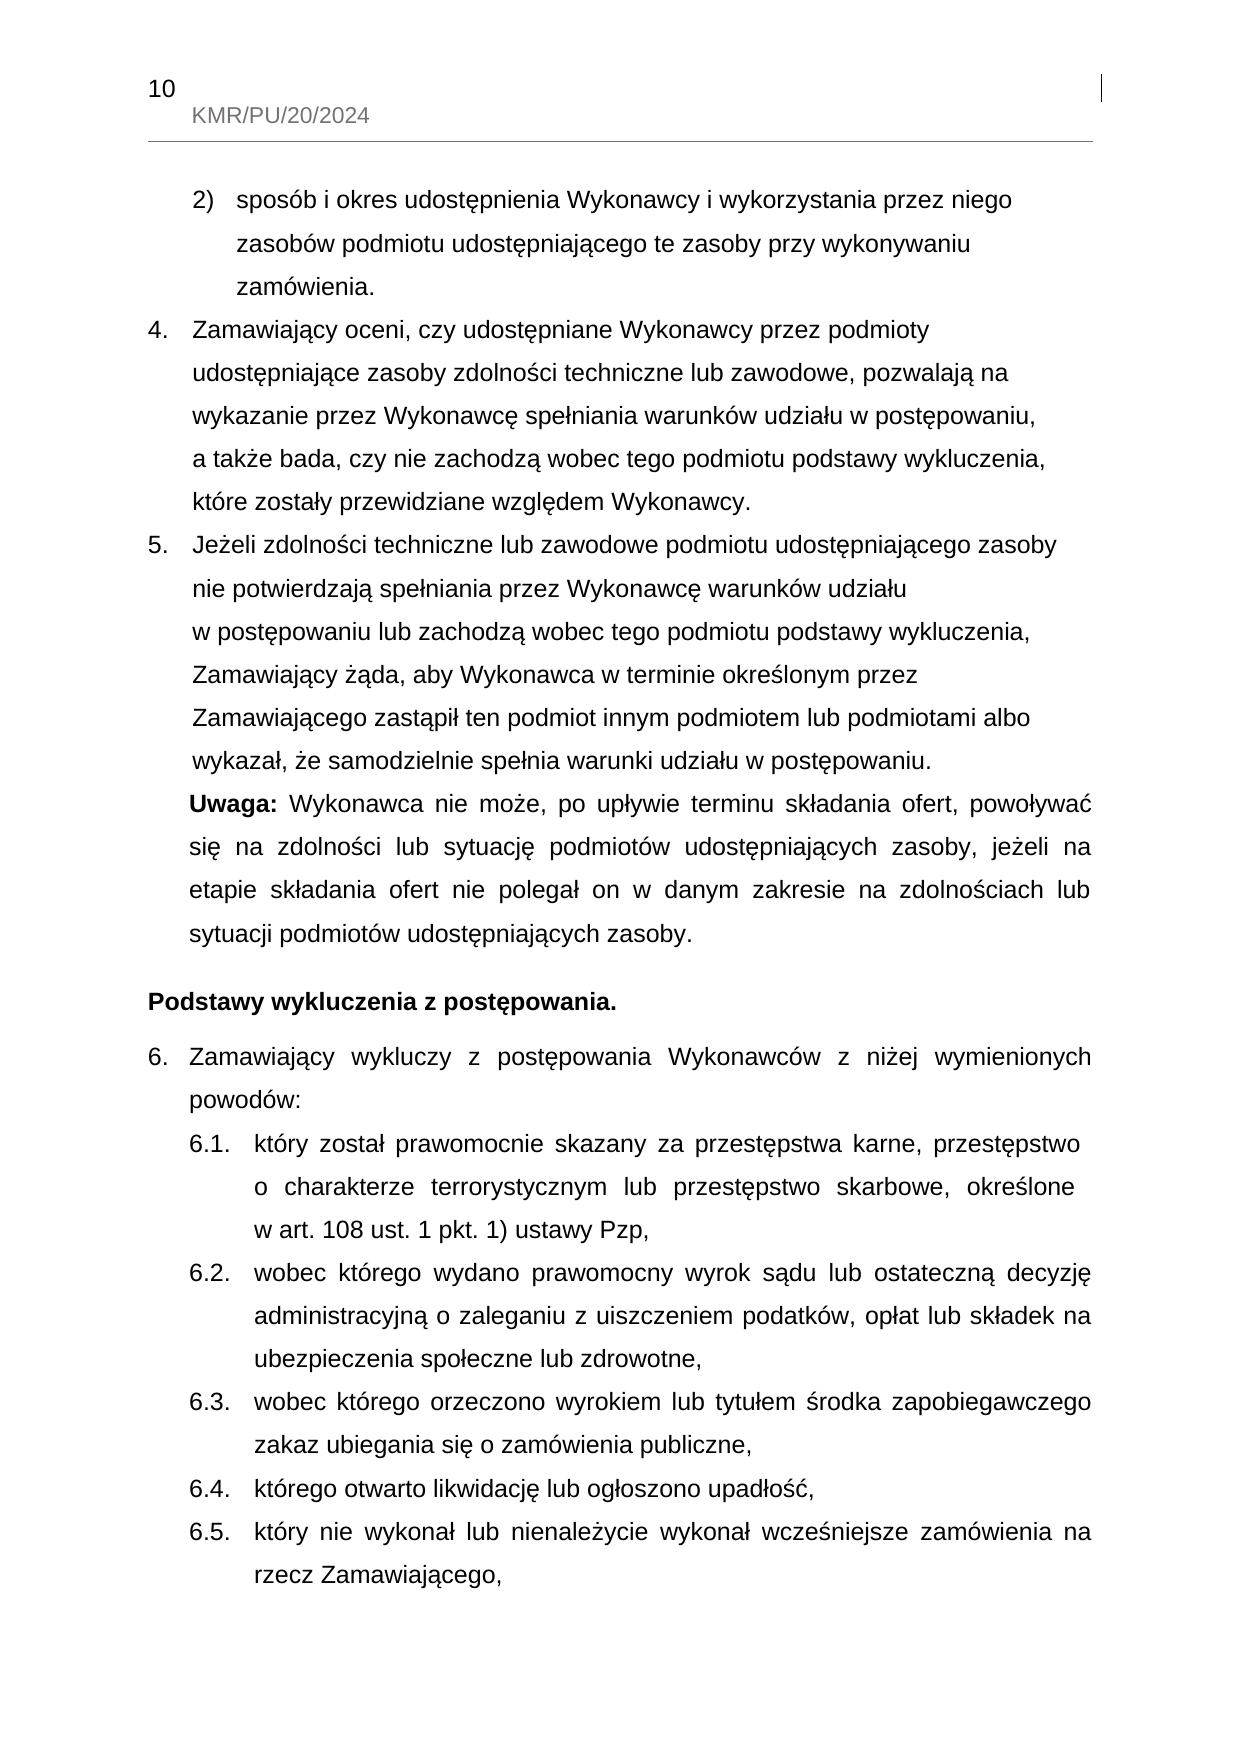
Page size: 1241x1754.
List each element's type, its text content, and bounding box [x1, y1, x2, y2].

text 4. Zamawiający oceni, czy udostępniane Wykonawcy przez podmioty udostępniające zasoby zdolności techniczne lub zawodowe, pozwalają na wykazanie przez Wykonawcę spełniania warunków udziału w postępowaniu, a także bada, czy nie zachodzą wobec tego podmiotu podstawy wykluczenia, które zostały przewidziane względem Wykonawcy. [148, 315, 1091, 516]
list Uwaga: Wykonawca nie może, po upływie terminu składania ofert, powoływać się na zdolności lub sytuację podmiotów udostępniających zasoby, jeżeli na etapie składania ofert nie polegał on w danym zakresie na zdolnościach lub sytuacji podmiotów udostępniających zasoby. [189, 789, 1093, 947]
list Zamawiający wykluczy z postępowania Wykonawców z niżej wymienionych powodów: [148, 1042, 1093, 1114]
list który został prawomocnie skazany za przestępstwa karne, przestępstwo o charakterze terrorystycznym lub przestępstwo skarbowe, określone w art. 108 ust. 1 pkt. 1) ustawy Pzp, [189, 1128, 1093, 1243]
text Podstawy wykluczenia z postępowania. [148, 987, 1093, 1015]
text 2) sposób i okres udostępnienia Wykonawcy i wykorzystania przez niego zasobów podmiotu udostępniającego te zasoby przy wykonywaniu zamówienia. [192, 185, 1091, 300]
text 5. Jeżeli zdolności techniczne lub zawodowe podmiotu udostępniającego zasoby nie potwierdzają spełniania przez Wykonawcę warunków udziału w postępowaniu lub zachodzą wobec tego podmiotu podstawy wykluczenia, Zamawiający żąda, aby Wykonawca w terminie określonym przez Zamawiającego zastąpił ten podmiot innym podmiotem lub podmiotami albo wykazał, że samodzielnie spełnia warunki udziału w postępowaniu. [148, 530, 1091, 775]
list wobec którego wydano prawomocny wyrok sądu lub ostateczną decyzję administracyjną o zaleganiu z uiszczeniem podatków, opłat lub składek na ubezpieczenia społeczne lub zdrowotne, [189, 1258, 1093, 1373]
list wobec którego orzeczono wyrokiem lub tytułem środka zapobiegawczego zakaz ubiegania się o zamówienia publiczne, [189, 1387, 1093, 1459]
list który nie wykonał lub nienależycie wykonał wcześniejsze zamówienia na rzecz Zamawiającego, [189, 1517, 1093, 1588]
list którego otwarto likwidację lub ogłoszono upadłość, [189, 1473, 1093, 1502]
